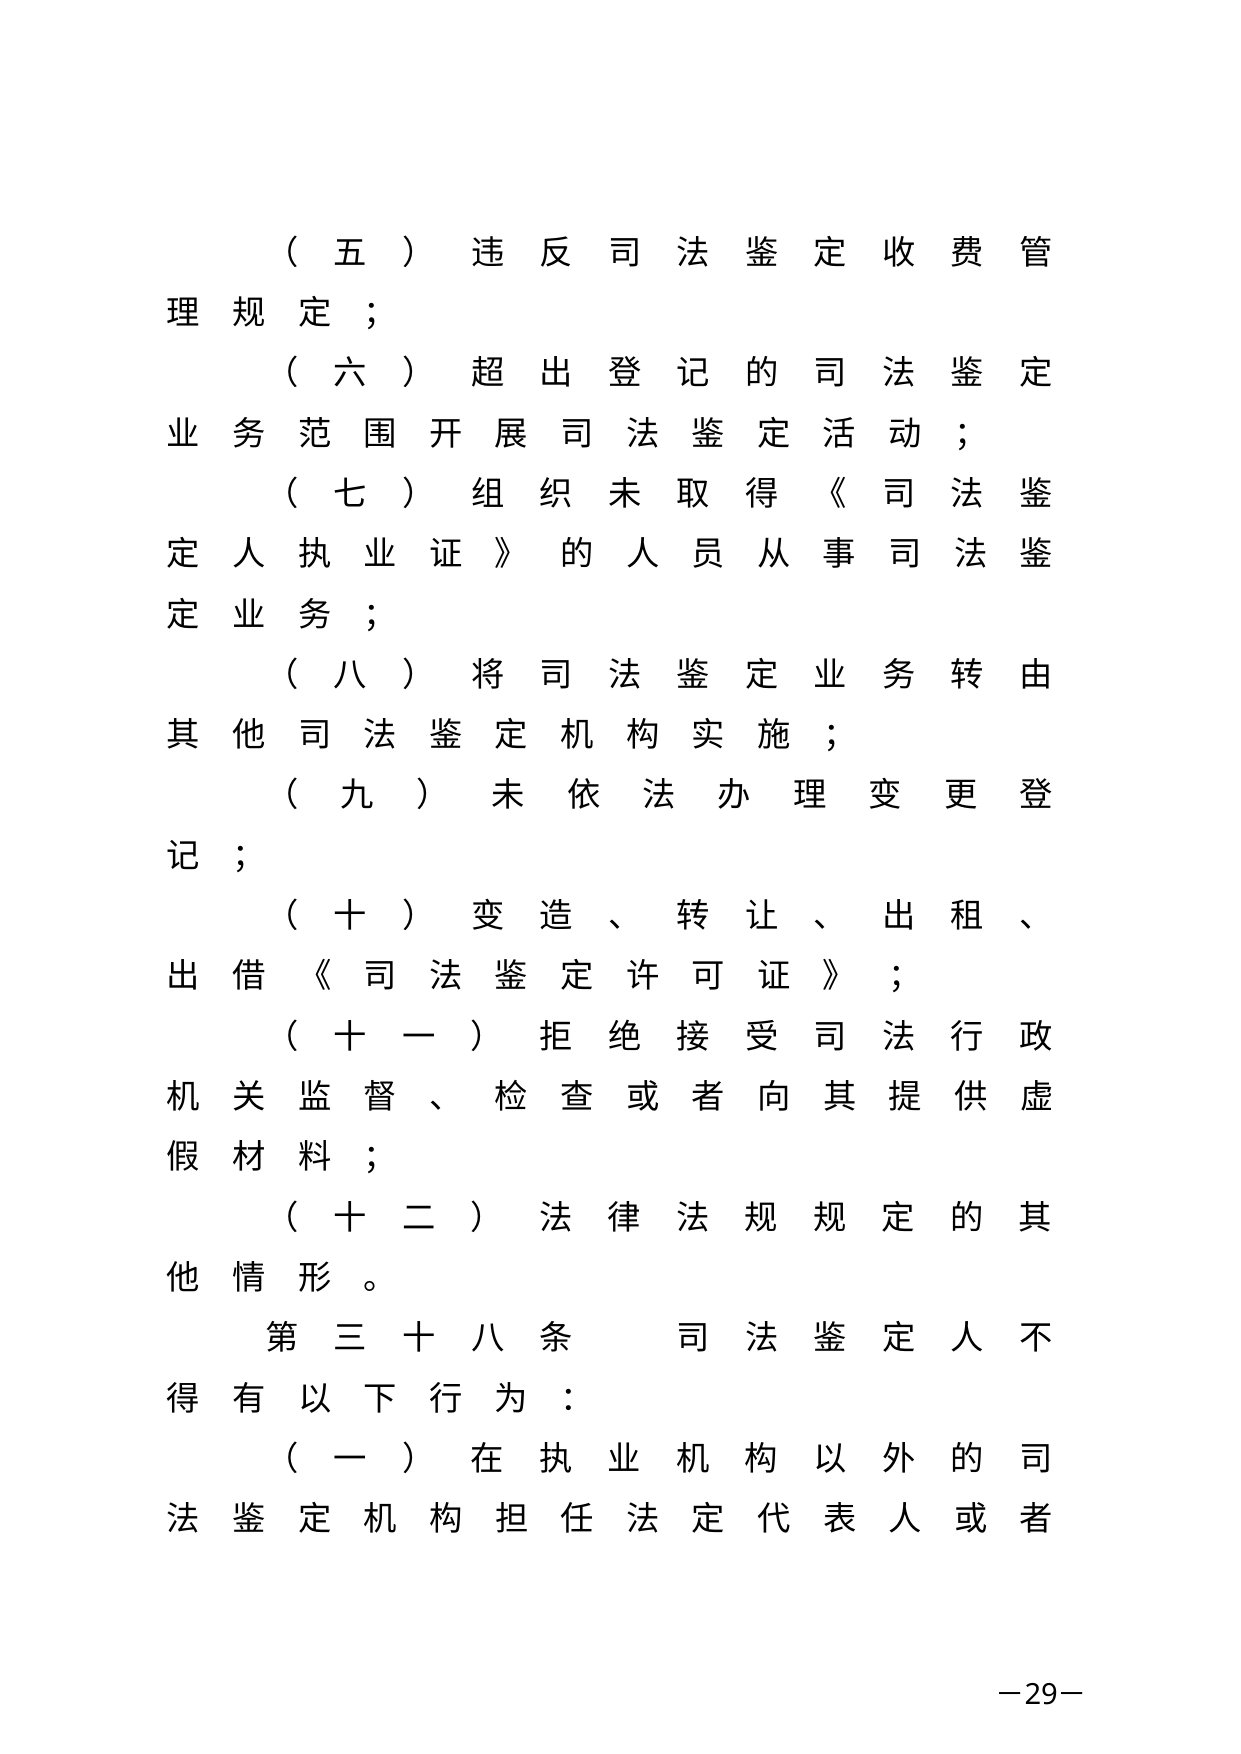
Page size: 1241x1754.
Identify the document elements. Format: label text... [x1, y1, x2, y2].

text （十）变造、转让、出租、出借《司法鉴定许可证》； [167, 883, 1085, 1003]
text （八）将司法鉴定业务转由其他司法鉴定机构实施； [167, 642, 1085, 762]
text （九）未依法办理变更登记； [167, 762, 1085, 883]
text （七）组织未取得《司法鉴定人执业证》的人员从事司法鉴定业务； [167, 461, 1085, 642]
text （十二）法律法规规定的其他情形。 [167, 1184, 1085, 1305]
text （五）违反司法鉴定收费管理规定； [167, 219, 1085, 340]
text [167, 1426, 1085, 1546]
text （六）超出登记的司法鉴定业务范围开展司法鉴定活动； [167, 340, 1085, 461]
text 第三十八条 司法鉴定人不得有以下行为： [167, 1305, 1085, 1426]
text （十一）拒绝接受司法行政机关监督、检查或者向其提供虚假材料； [167, 1003, 1085, 1184]
